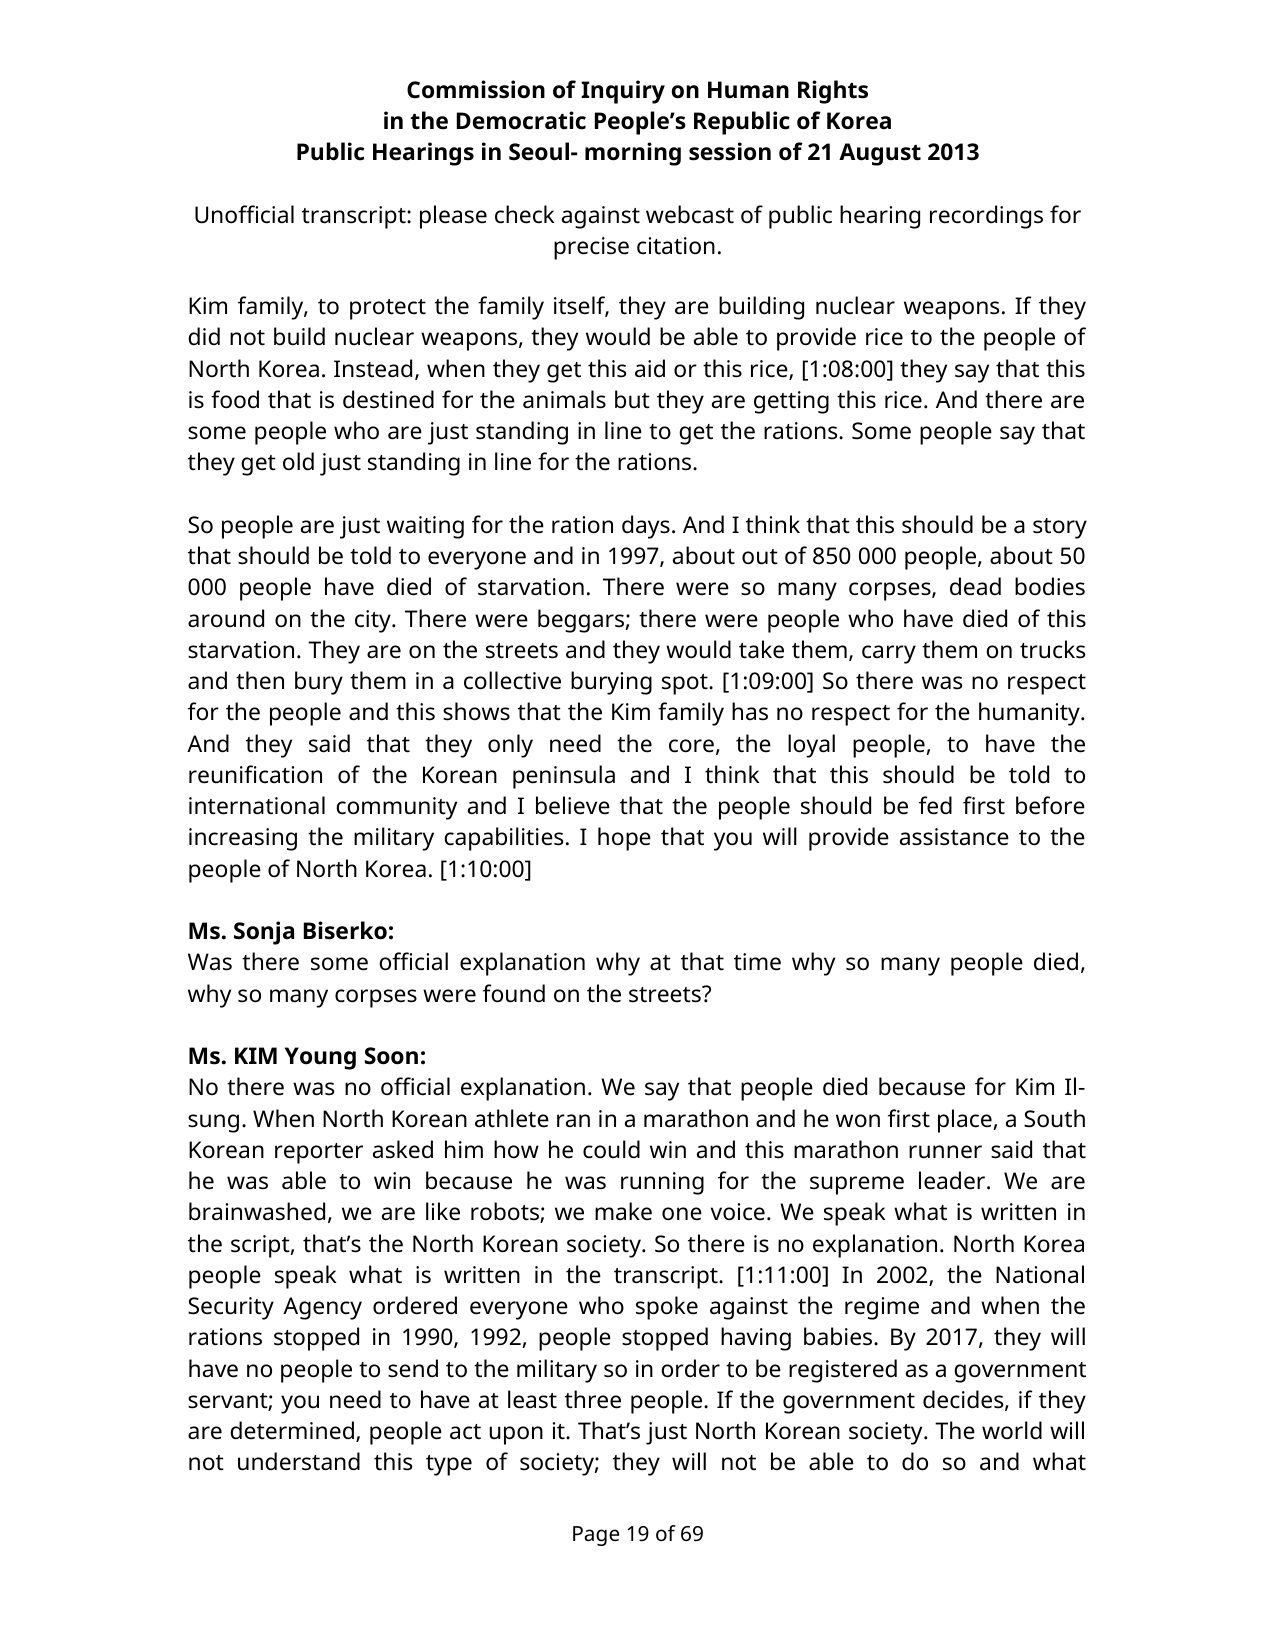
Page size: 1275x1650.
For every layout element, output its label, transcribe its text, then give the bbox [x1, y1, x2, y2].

text So people are just waiting for the ration days. And I think that this should be a story that should be told to everyone and in 1997, about out of 850 000 people, about 50 000 people have died of starvation. There were so many corpses, dead bodies around on the city. There were beggars; there were people who have died of this starvation. They are on the streets and they would take them, carry them on trucks and then bury them in a collective burying spot. [1:09:00] So there was no respect for the people and this shows that the Kim family has no respect for the humanity. And they said that they only need the core, the loyal people, to have the reunification of the Korean peninsula and I think that this should be told to international community and I believe that the people should be fed first before increasing the military capabilities. I hope that you will provide assistance to the people of North Korea. [1:10:00] [187, 509, 1087, 884]
text Ms. Sonja Biserko: [187, 915, 1087, 946]
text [187, 290, 1087, 477]
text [187, 1071, 1087, 1477]
text Was there some official explanation why at that time why so many people died, why so many corpses were found on the streets? [187, 946, 1087, 1009]
text Ms. KIM Young Soon: [187, 1040, 1087, 1071]
